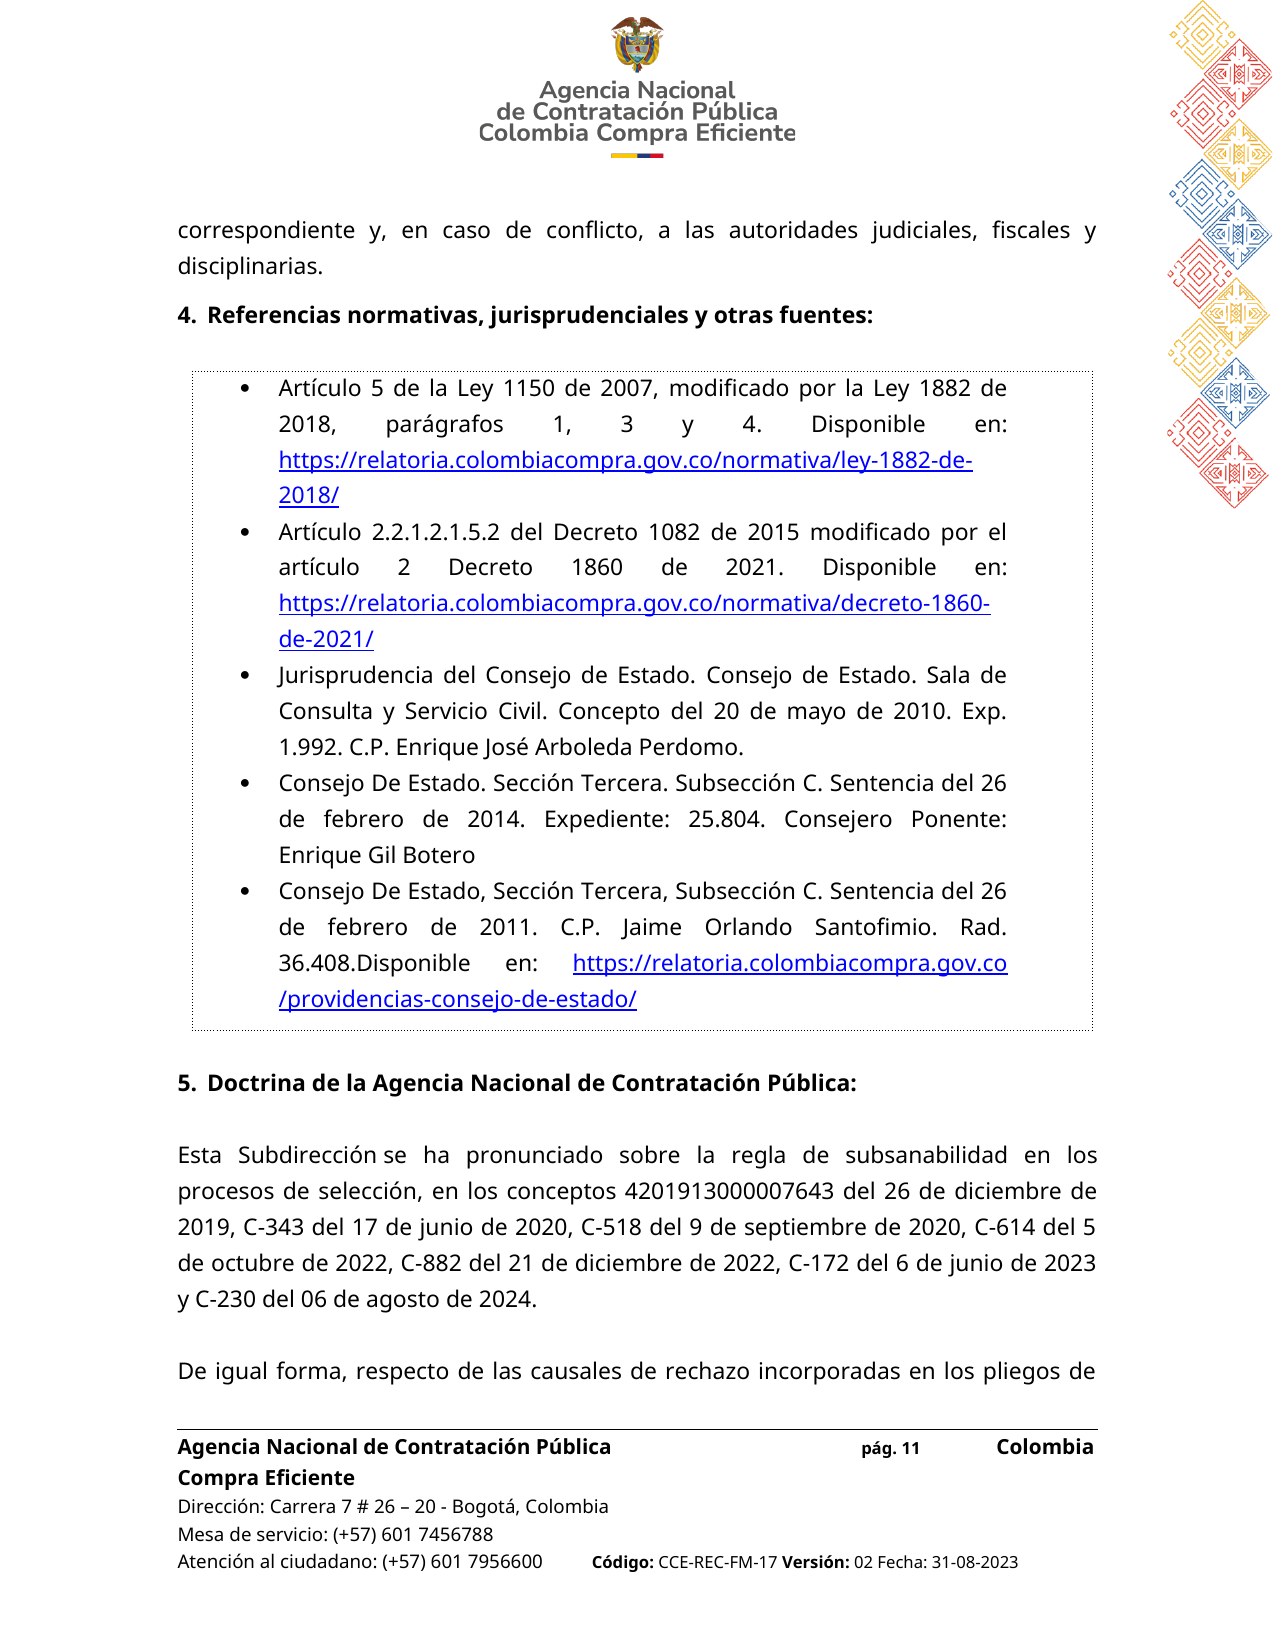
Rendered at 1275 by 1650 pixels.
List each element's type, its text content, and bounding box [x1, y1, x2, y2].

text Esta Subdirección se ha pronunciado sobre la regla de subsanabilidad en los procesos de selección, en los conceptos 4201913000007643 del 26 de diciembre de 2019, C-343 del 17 de junio de 2020, C-518 del 9 de septiembre de 2020, C-614 del 5 de octubre de 2022, C-882 del 21 de diciembre de 2022, C-172 del 6 de junio de 2023 y C-230 del 06 de agosto de 2024. [177, 1139, 1098, 1314]
picture [1165, 0, 1272, 506]
table_header Artículo 5 de la Ley 1150 de 2007, modificado por la Ley 1882 de 2018, parágrafos 1, 3 y 4. Disponible en: https://relatoria.colombiacompra.gov.co/normativa/ley-1882-de-2018/ Artículo 2.2.1.2.1.5.2 del Decreto 1082 de 2015 modificado por el artículo 2 Decreto 1860 de 2021. Disponible en: https://relatoria.colombiacompra.gov.co/normativa/decreto-1860-de-2021/ Jurisprudencia del Consejo de Estado. Consejo de Estado. Sala de Consulta y Servicio Civil. Concepto del 20 de mayo de 2010. Exp. 1.992. C.P. Enrique José Arboleda Perdomo. Consejo De Estado. Sección Tercera. Subsección C. Sentencia del 26 de febrero de 2014. Expediente: 25.804. Consejero Ponente: Enrique Gil Botero Consejo De Estado, Sección Tercera, Subsección C. Sentencia del 26 de febrero de 2011. C.P. Jaime Orlando Santofimio. Rad. 36.408.Disponible en: https://relatoria.colombiacompra.gov.co /providencias-consejo-de-estado/ [192, 371, 1093, 1030]
list Referencias normativas, jurisprudenciales y otras fuentes: [177, 299, 1098, 330]
picture [479, 17, 796, 158]
list Doctrina de la Agencia Nacional de Contratación Pública: [177, 1067, 1098, 1098]
